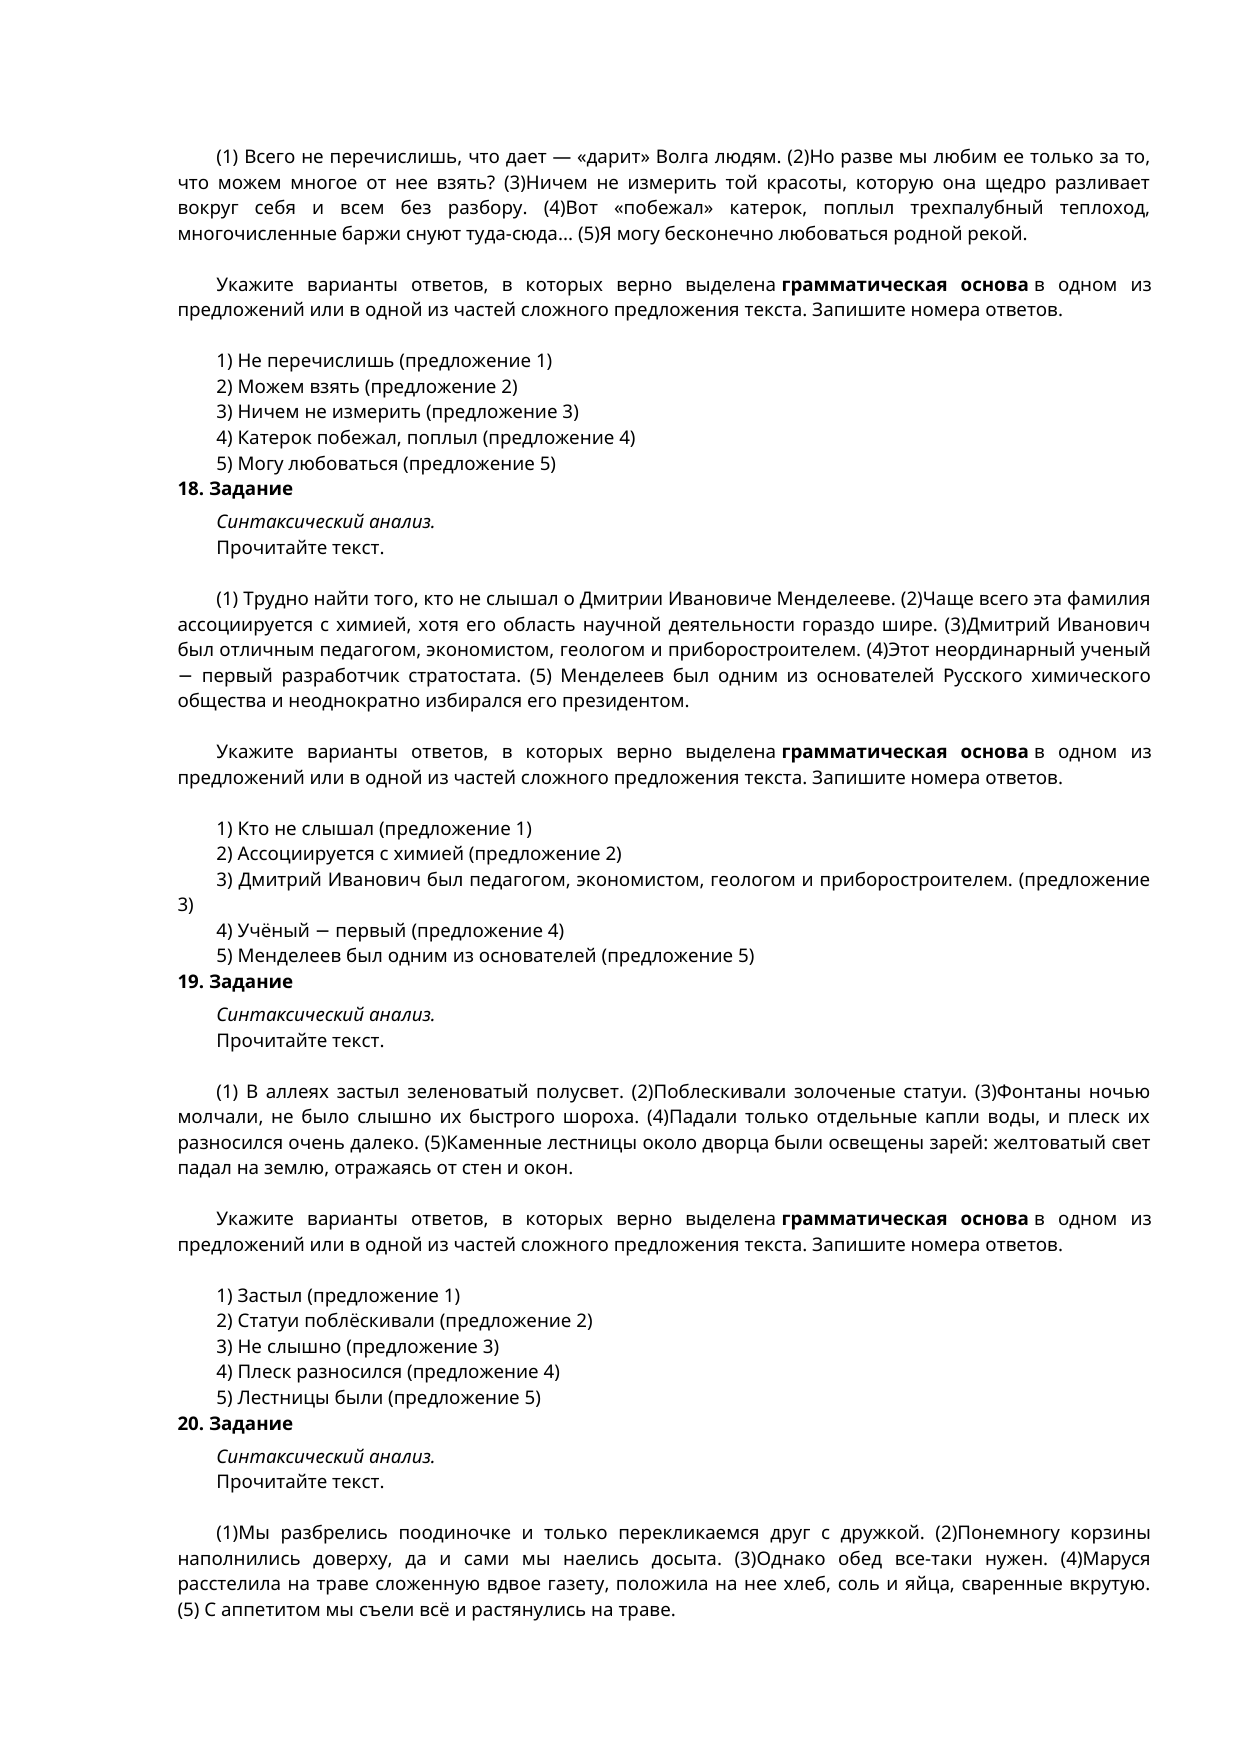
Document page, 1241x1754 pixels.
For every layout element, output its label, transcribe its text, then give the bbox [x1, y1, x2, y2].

text Синтаксический анализ. [177, 509, 1152, 534]
text (1) В аллеях застыл зеленоватый полусвет. (2)Поблескивали золоченые статуи. (3)Фонтаны ночью молчали, не было слышно их быстрого шороха. (4)Падали только отдельные капли воды, и плеск их разносился очень далеко. (5)Каменные лестницы около дворца были освещены зарей: желтоватый свет падал на землю, отражаясь от стен и окон. [177, 1078, 1152, 1180]
text 3) Дмитрий Иванович был педагогом, экономистом, геологом и приборостроителем. (предложение 3) [177, 866, 1152, 917]
text 1) Не перечислишь (предложение 1) [177, 348, 1152, 373]
text 18. Задание [177, 475, 1152, 501]
text Синтаксический анализ. [177, 1001, 1152, 1027]
text 2) Статуи поблёскивали (предложение 2) [177, 1308, 1152, 1333]
text Прочитайте текст. [177, 534, 1152, 560]
text 19. Задание [177, 968, 1152, 994]
text 2) Можем взять (предложение 2) [177, 373, 1152, 399]
text 3) Не слышно (предложение 3) [177, 1333, 1152, 1359]
text 1) Кто не слышал (предложение 1) [177, 815, 1152, 841]
text Прочитайте текст. [177, 1469, 1152, 1494]
text 20. Задание [177, 1410, 1152, 1435]
text 4) Катерок побежал, поплыл (предложение 4) [177, 424, 1152, 450]
text (1) Трудно найти того, кто не слышал о Дмитрии Ивановиче Менделееве. (2)Чаще всего эта фамилия ассоциируется с химией, хотя его область научной деятельности гораздо шире. (3)Дмитрий Иванович был отличным педагогом, экономистом, геологом и приборостроителем. (4)Этот неординарный ученый − первый разработчик стратостата. (5) Менделеев был одним из основателей Русского химического общества и неоднократно избирался его президентом. [177, 585, 1152, 713]
text 2) Ассоциируется с химией (предложение 2) [177, 841, 1152, 866]
text 5) Могу любоваться (предложение 5) [177, 450, 1152, 475]
text 5) Лестницы были (предложение 5) [177, 1384, 1152, 1410]
text 4) Плеск разносился (предложение 4) [177, 1359, 1152, 1384]
text 4) Учёный − первый (предложение 4) [177, 917, 1152, 943]
text (1)Мы разбрелись поодиночке и только перекликаемся друг с дружкой. (2)Понемногу корзины наполнились доверху, да и сами мы наелись досыта. (3)Однако обед все-таки нужен. (4)Маруся расстелила на траве сложенную вдвое газету, положила на нее хлеб, соль и яйца, сваренные вкрутую. (5) С аппетитом мы съели всё и растянулись на траве. [177, 1520, 1152, 1622]
text 1) Застыл (предложение 1) [177, 1282, 1152, 1308]
text 5) Менделеев был одним из основателей (предложение 5) [177, 943, 1152, 968]
text Прочитайте текст. [177, 1027, 1152, 1052]
text 3) Ничем не измерить (предложение 3) [177, 399, 1152, 424]
text Синтаксический анализ. [177, 1443, 1152, 1469]
text (1) Всего не перечислишь, что дает — «дарит» Волга людям. (2)Но разве мы любим ее только за то, что можем многое от нее взять? (3)Ничем не измерить той красоты, которую она щедро разливает вокруг себя и всем без разбору. (4)Вот «побежал» катерок, поплыл трехпалубный теплоход, многочисленные баржи снуют туда-сюда... (5)Я могу бесконечно любоваться родной рекой. [177, 144, 1152, 246]
